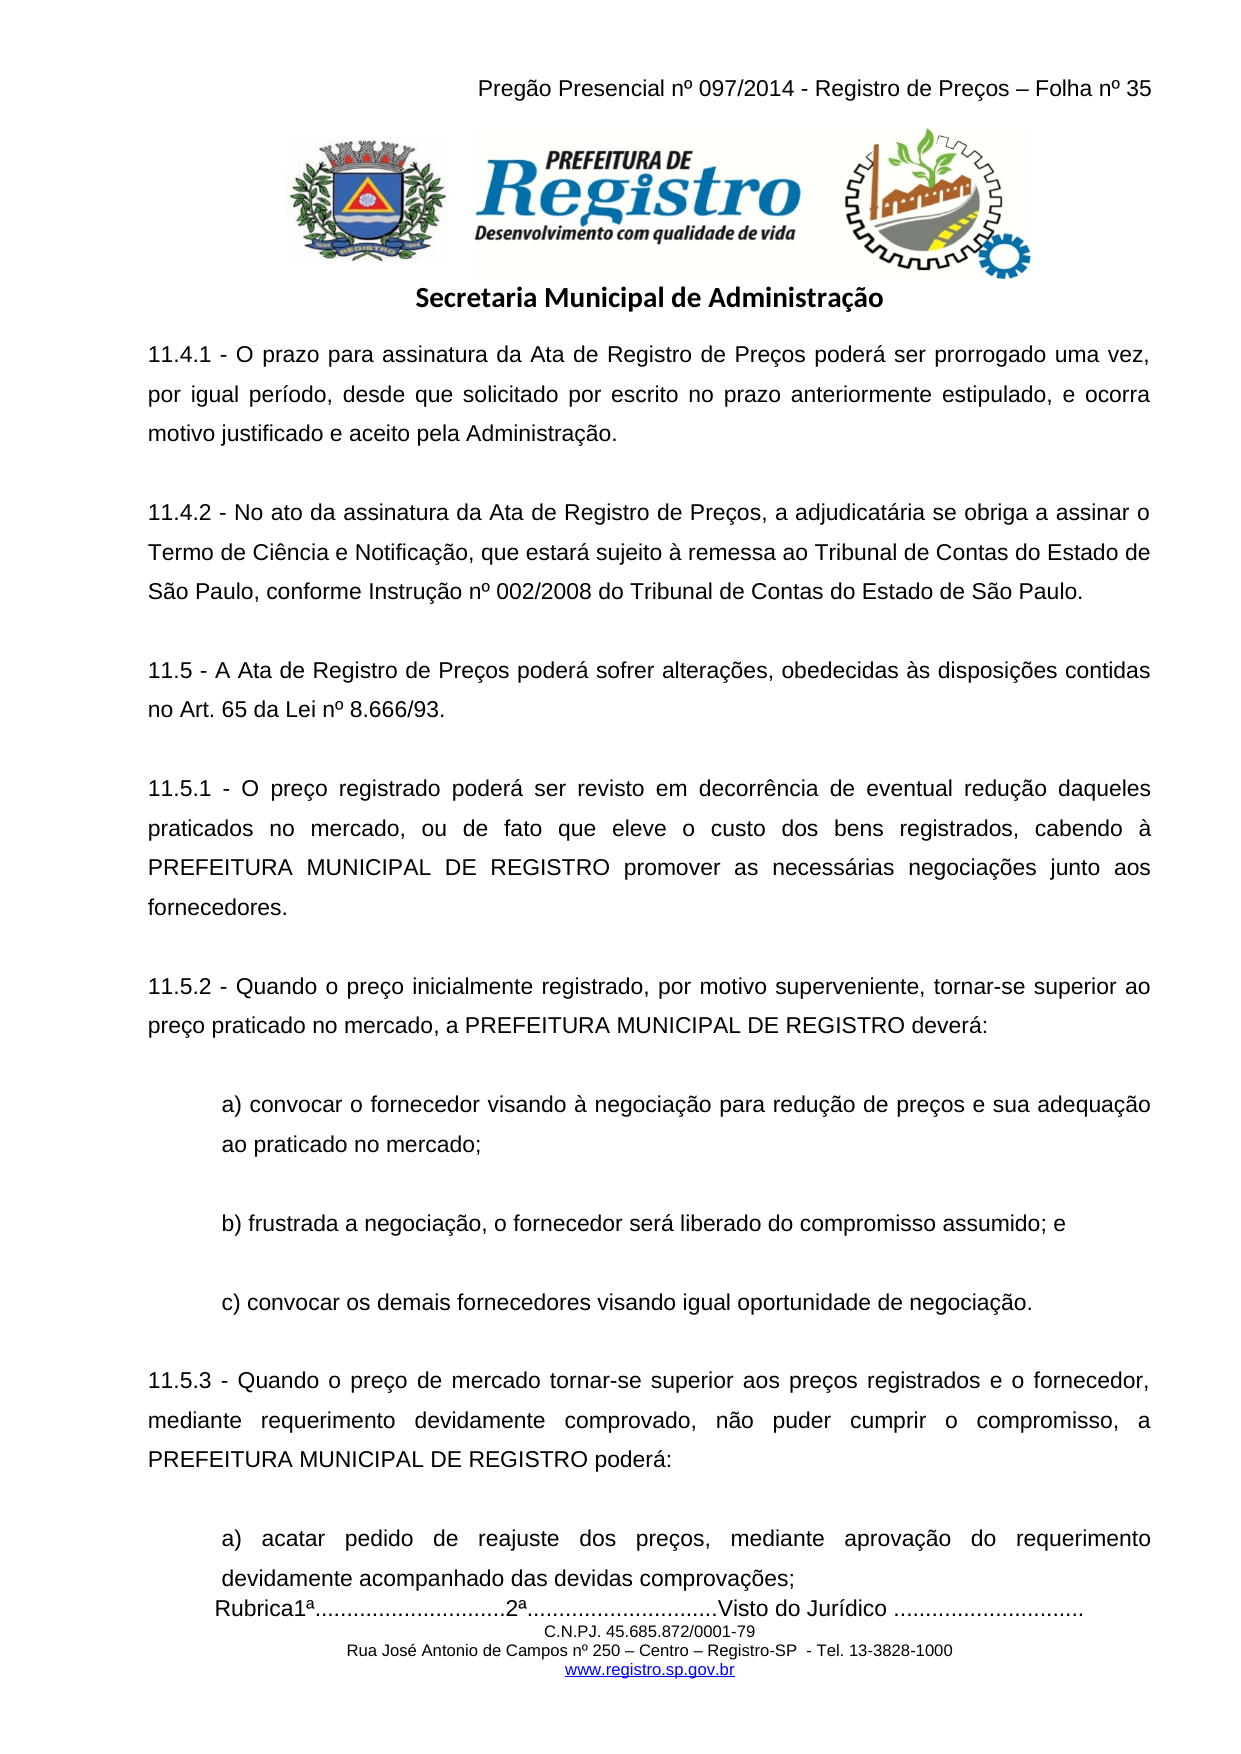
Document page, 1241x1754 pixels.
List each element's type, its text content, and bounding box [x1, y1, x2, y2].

text b) frustrada a negociação, o fornecedor será liberado do compromisso assumido; e [148, 1209, 1152, 1236]
text a) convocar o fornecedor visando à negociação para redução de preços e sua adequação ao praticado no mercado; [221, 1091, 1152, 1157]
text 11.5.2 - Quando o preço inicialmente registrado, por motivo superveniente, tornar-se superior ao preço praticado no mercado, a PREFEITURA MUNICIPAL DE REGISTRO deverá: [148, 973, 1152, 1038]
text 11.5.3 - Quando o preço de mercado tornar-se superior aos preços registrados e o fornecedor, mediante requerimento devidamente comprovado, não puder cumprir o compromisso, a PREFEITURA MUNICIPAL DE REGISTRO poderá: [148, 1367, 1152, 1473]
text 11.4.2 - No ato da assinatura da Ata de Registro de Preços, a adjudicatária se obriga a assinar o Termo de Ciência e Notificação, que estará sujeito à remessa ao Tribunal de Contas do Estado de São Paulo, conforme Instrução nº 002/2008 do Tribunal de Contas do Estado de São Paulo. [148, 499, 1152, 604]
text c) convocar os demais fornecedores visando igual oportunidade de negociação. [148, 1288, 1152, 1315]
text 11.5 - A Ata de Registro de Preços poderá sofrer alterações, obedecidas às disposições contidas no Art. 65 da Lei nº 8.666/93. [148, 657, 1152, 723]
text 11.4.1 - O prazo para assinatura da Ata de Registro de Preços poderá ser prorrogado uma vez, por igual período, desde que solicitado por escrito no prazo anteriormente estipulado, e ocorra motivo justificado e aceito pela Administração. [148, 341, 1152, 446]
picture [252, 127, 1047, 279]
text 11.5.1 - O preço registrado poderá ser revisto em decorrência de eventual redução daqueles praticados no mercado, ou de fato que eleve o custo dos bens registrados, cabendo à PREFEITURA MUNICIPAL DE REGISTRO promover as necessárias negociações junto aos fornecedores. [148, 775, 1152, 920]
text a) acatar pedido de reajuste dos preços, mediante aprovação do requerimento devidamente acompanhado das devidas comprovações; [221, 1525, 1152, 1591]
